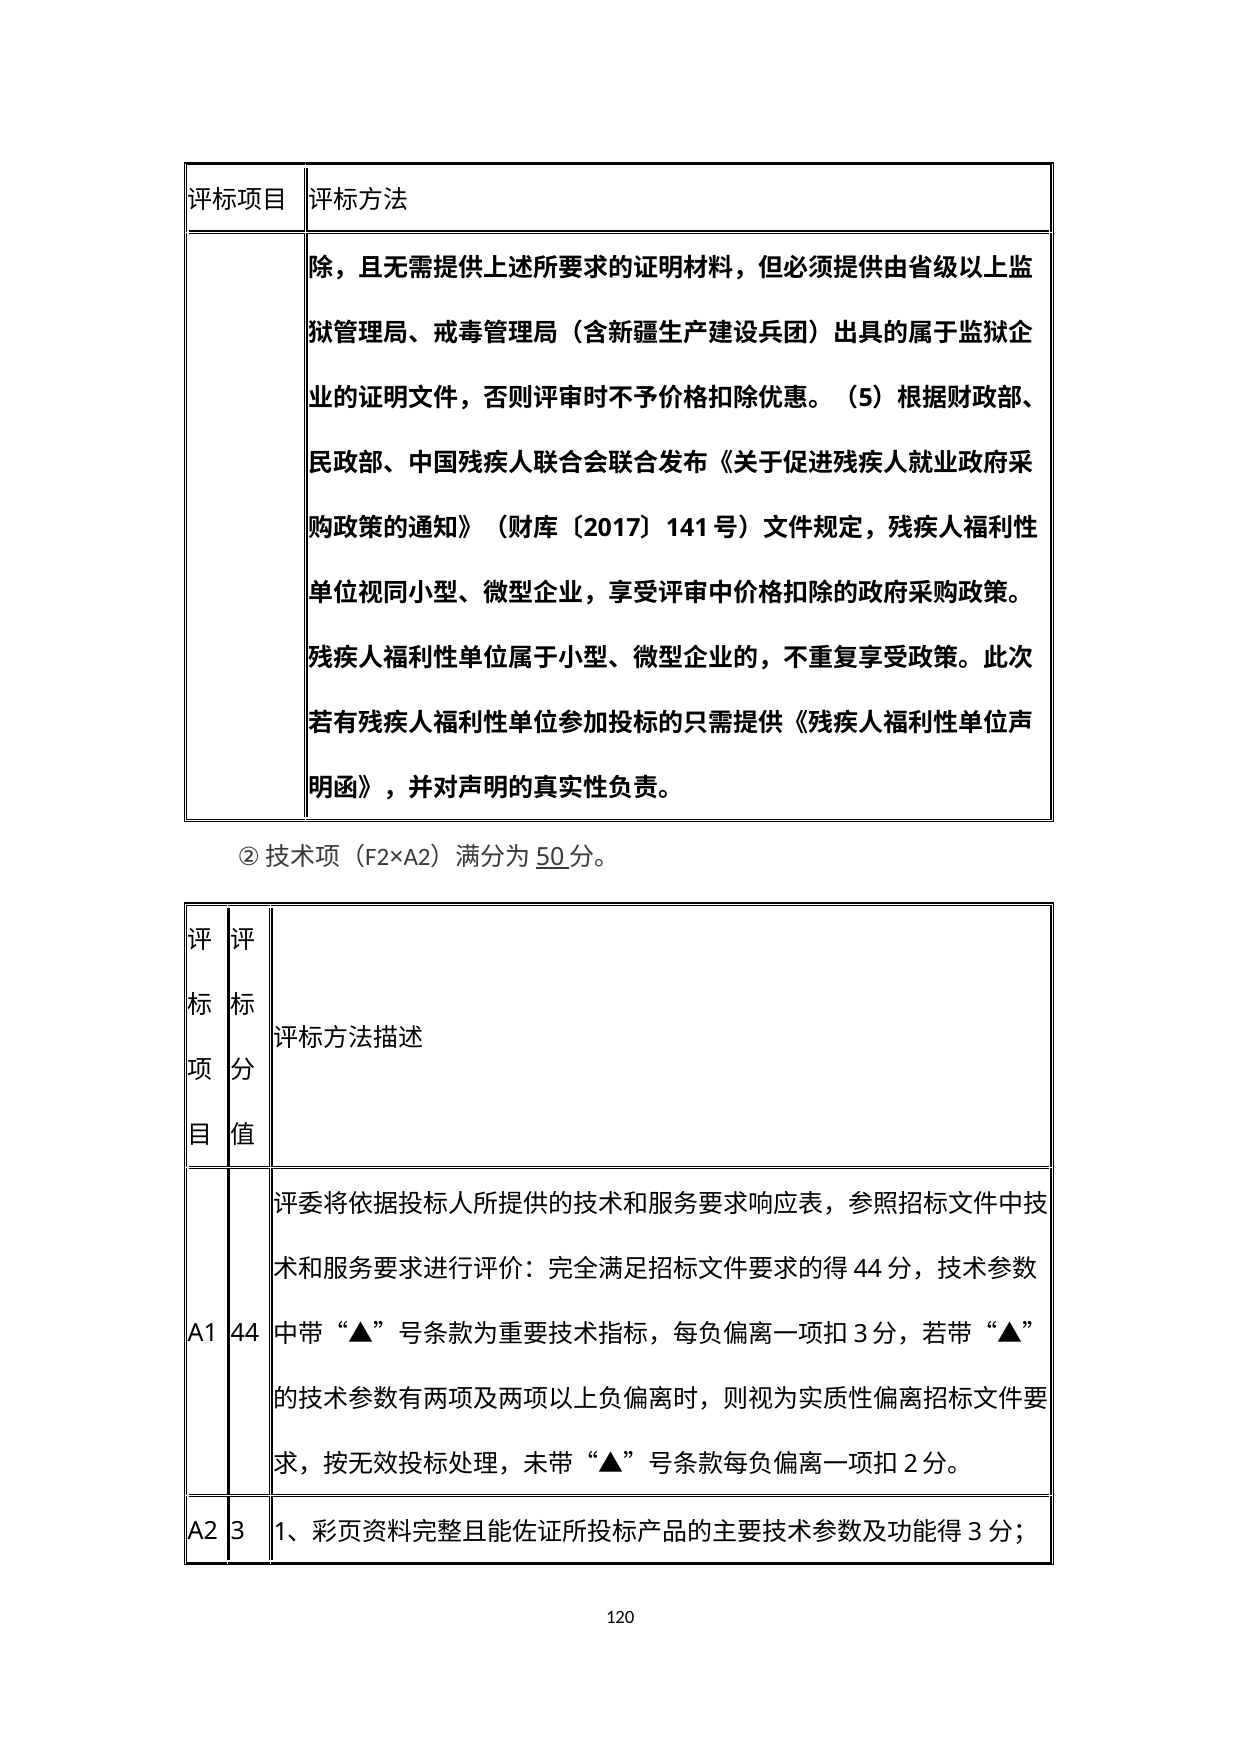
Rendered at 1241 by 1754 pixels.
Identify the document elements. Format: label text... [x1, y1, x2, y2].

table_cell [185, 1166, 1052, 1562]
text ②技术项（F2×A2）满分为50分。 [187, 822, 1053, 887]
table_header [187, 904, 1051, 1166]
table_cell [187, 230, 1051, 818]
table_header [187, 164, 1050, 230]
